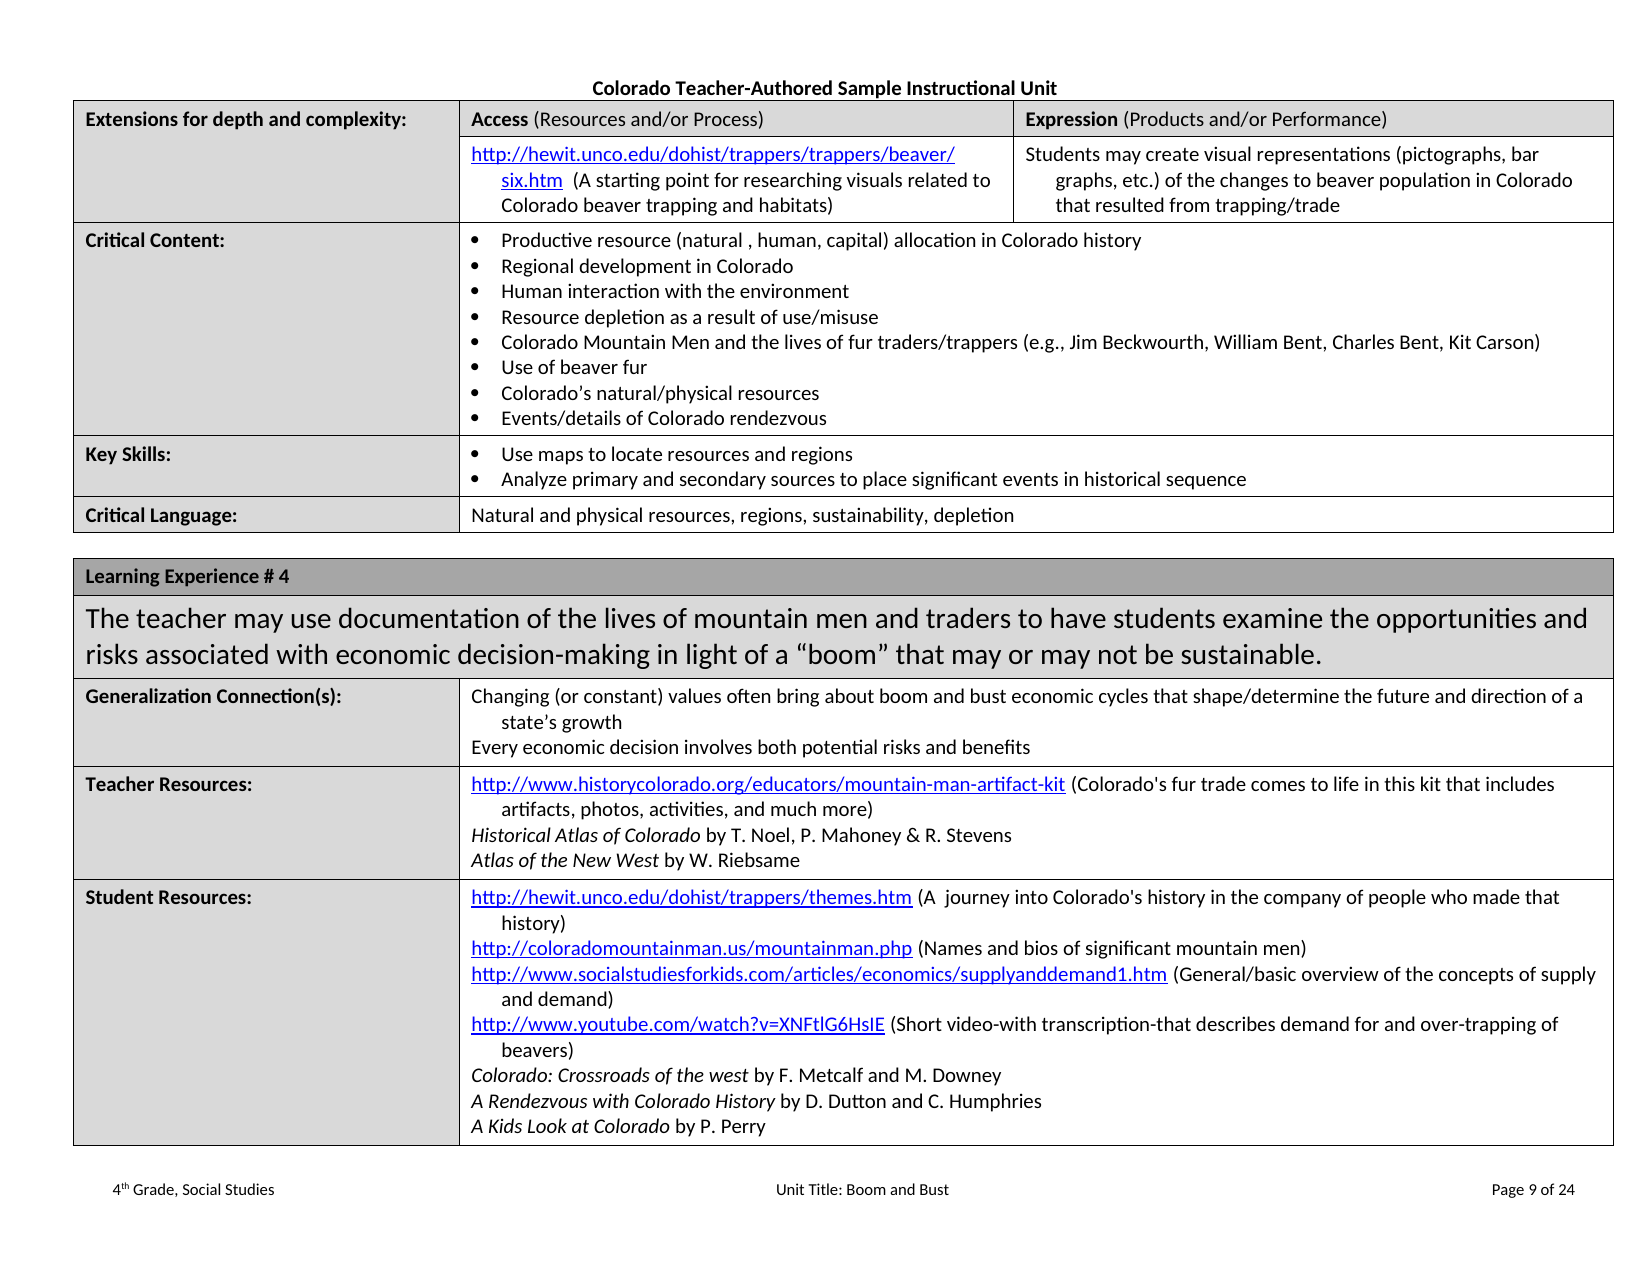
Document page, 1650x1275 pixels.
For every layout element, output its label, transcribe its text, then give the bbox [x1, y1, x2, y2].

table_cell Critical Content: [74, 223, 459, 435]
table_cell Students may create visual representations (pictographs, bar graphs, etc.) of the changes to beaver population in Colorado that resulted from trapping/trade [1014, 137, 1613, 222]
table_cell Natural and physical resources, regions, sustainability, depletion [460, 497, 1613, 532]
table_cell Extensions for depth and complexity: [74, 101, 459, 222]
table_cell Access (Resources and/or Process) [460, 101, 1013, 136]
table_cell Critical Language: [74, 497, 459, 532]
table_cell Changing (or constant) values often bring about boom and bust economic cycles that shape/determine the future and direction of a state’s growth Every economic decision involves both potential risks and benefits [460, 679, 1613, 766]
table_cell Productive resource (natural , human, capital) allocation in Colorado history Regional development in Colorado Human interaction with the environment Resource depletion as a result of use/misuse Colorado Mountain Men and the lives of fur traders/trappers (e.g., Jim Beckwourth, William Bent, Charles Bent, Kit Carson) Use of beaver fur Colorado’s natural/physical resources Events/details of Colorado rendezvous [460, 223, 1613, 435]
table_cell http://hewit.unco.edu/dohist/trappers/trappers/beaver/six.htm (A starting point for researching visuals related to Colorado beaver trapping and habitats) [460, 137, 1013, 222]
table_cell Student Resources: [74, 880, 459, 1145]
table_cell Expression (Products and/or Performance) [1014, 101, 1613, 136]
table_cell http://hewit.unco.edu/dohist/trappers/themes.htm (A journey into Colorado's history in the company of people who made that history) http://coloradomountainman.us/mountainman.php (Names and bios of significant mountain men) http://www.socialstudiesforkids.com/articles/economics/supplyanddemand1.htm (General/basic overview of the concepts of supply and demand) http://www.youtube.com/watch?v=XNFtlG6HsIE (Short video-with transcription-that describes demand for and over-trapping of beavers) Colorado: Crossroads of the west by F. Metcalf and M. Downey A Rendezvous with Colorado History by D. Dutton and C. Humphries A Kids Look at Colorado by P. Perry [460, 880, 1613, 1145]
table_cell http://www.historycolorado.org/educators/mountain-man-artifact-kit (Colorado's fur trade comes to life in this kit that includes artifacts, photos, activities, and much more) Historical Atlas of Colorado by T. Noel, P. Mahoney & R. Stevens Atlas of the New West by W. Riebsame [460, 767, 1613, 879]
table_cell Teacher Resources: [74, 767, 459, 879]
table_cell Key Skills: [74, 436, 459, 496]
table_cell Use maps to locate resources and regions Analyze primary and secondary sources to place significant events in historical sequence [460, 436, 1613, 496]
table_cell Generalization Connection(s): [74, 679, 459, 766]
table_cell The teacher may use documentation of the lives of mountain men and traders to have students examine the opportunities and risks associated with economic decision-making in light of a “boom” that may or may not be sustainable. [74, 596, 1613, 678]
table_header Learning Experience # 4 [74, 559, 1613, 595]
